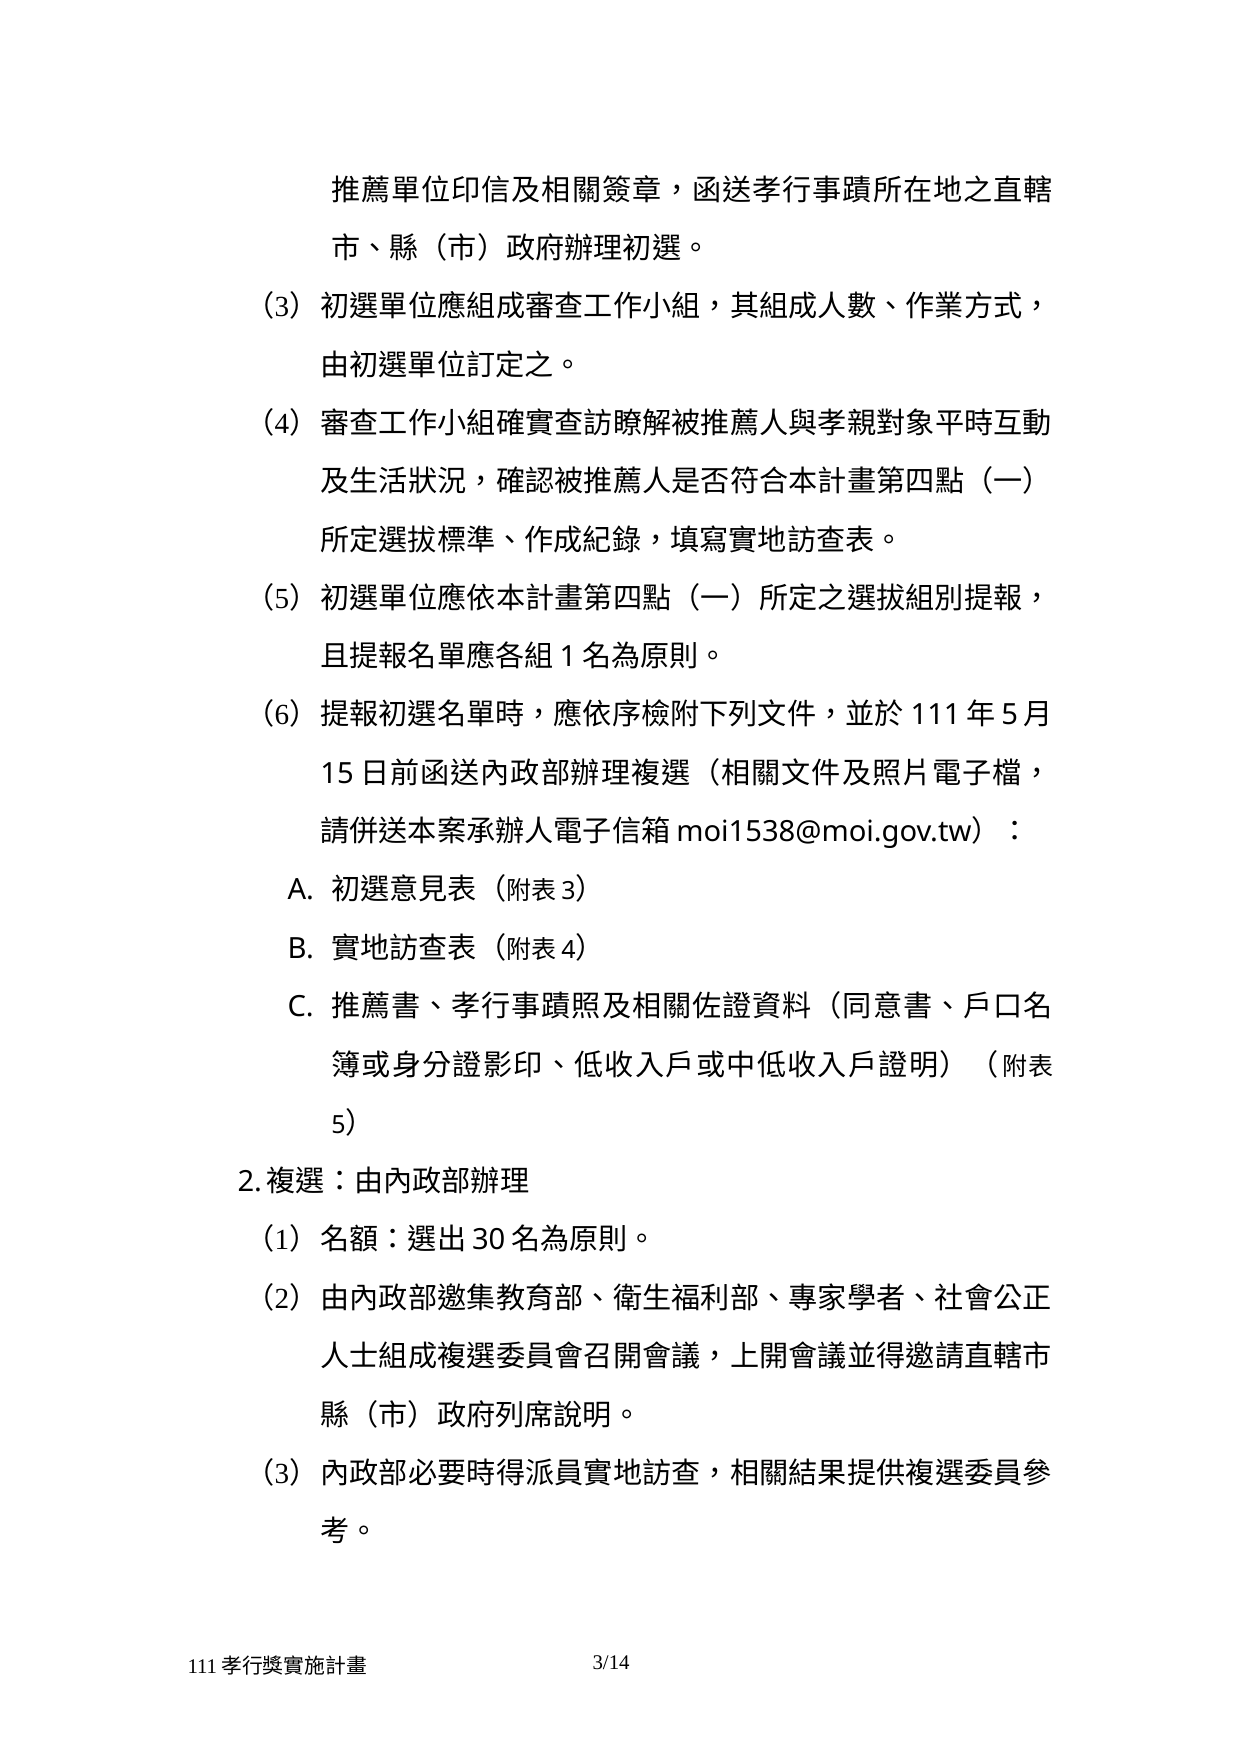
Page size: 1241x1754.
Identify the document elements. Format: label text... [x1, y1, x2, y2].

list 名額：選出30名為原則。 [245, 1200, 1053, 1258]
list 審查工作小組確實查訪瞭解被推薦人與孝親對象平時互動及生活狀況，確認被推薦人是否符合本計畫第四點（一）所定選拔標準、作成紀錄，填寫實地訪查表。 [245, 383, 1053, 558]
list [287, 150, 1053, 267]
list 複選：由內政部辦理 [237, 1142, 1053, 1200]
list 推薦書、孝行事蹟照及相關佐證資料（同意書、戶口名簿或身分證影印、低收入戶或中低收入戶證明）（附表5） [287, 967, 1053, 1142]
list 初選意見表（附表3） [287, 850, 1053, 908]
list 提報初選名單時，應依序檢附下列文件，並於111年5月15日前函送內政部辦理複選（相關文件及照片電子檔，請併送本案承辦人電子信箱moi1538@moi.gov.tw）： [245, 675, 1053, 850]
list 初選單位應組成審查工作小組，其組成人數、作業方式，由初選單位訂定之。 [245, 267, 1053, 383]
list 初選單位應依本計畫第四點（一）所定之選拔組別提報，且提報名單應各組1名為原則。 [245, 558, 1053, 675]
list 由內政部邀集教育部、衛生福利部、專家學者、社會公正人士組成複選委員會召開會議，上開會議並得邀請直轄市、縣（市）政府列席說明。 [245, 1258, 1053, 1433]
list 內政部必要時得派員實地訪查，相關結果提供複選委員參考。 [245, 1433, 1053, 1550]
list 實地訪查表（附表4） [287, 908, 1053, 967]
